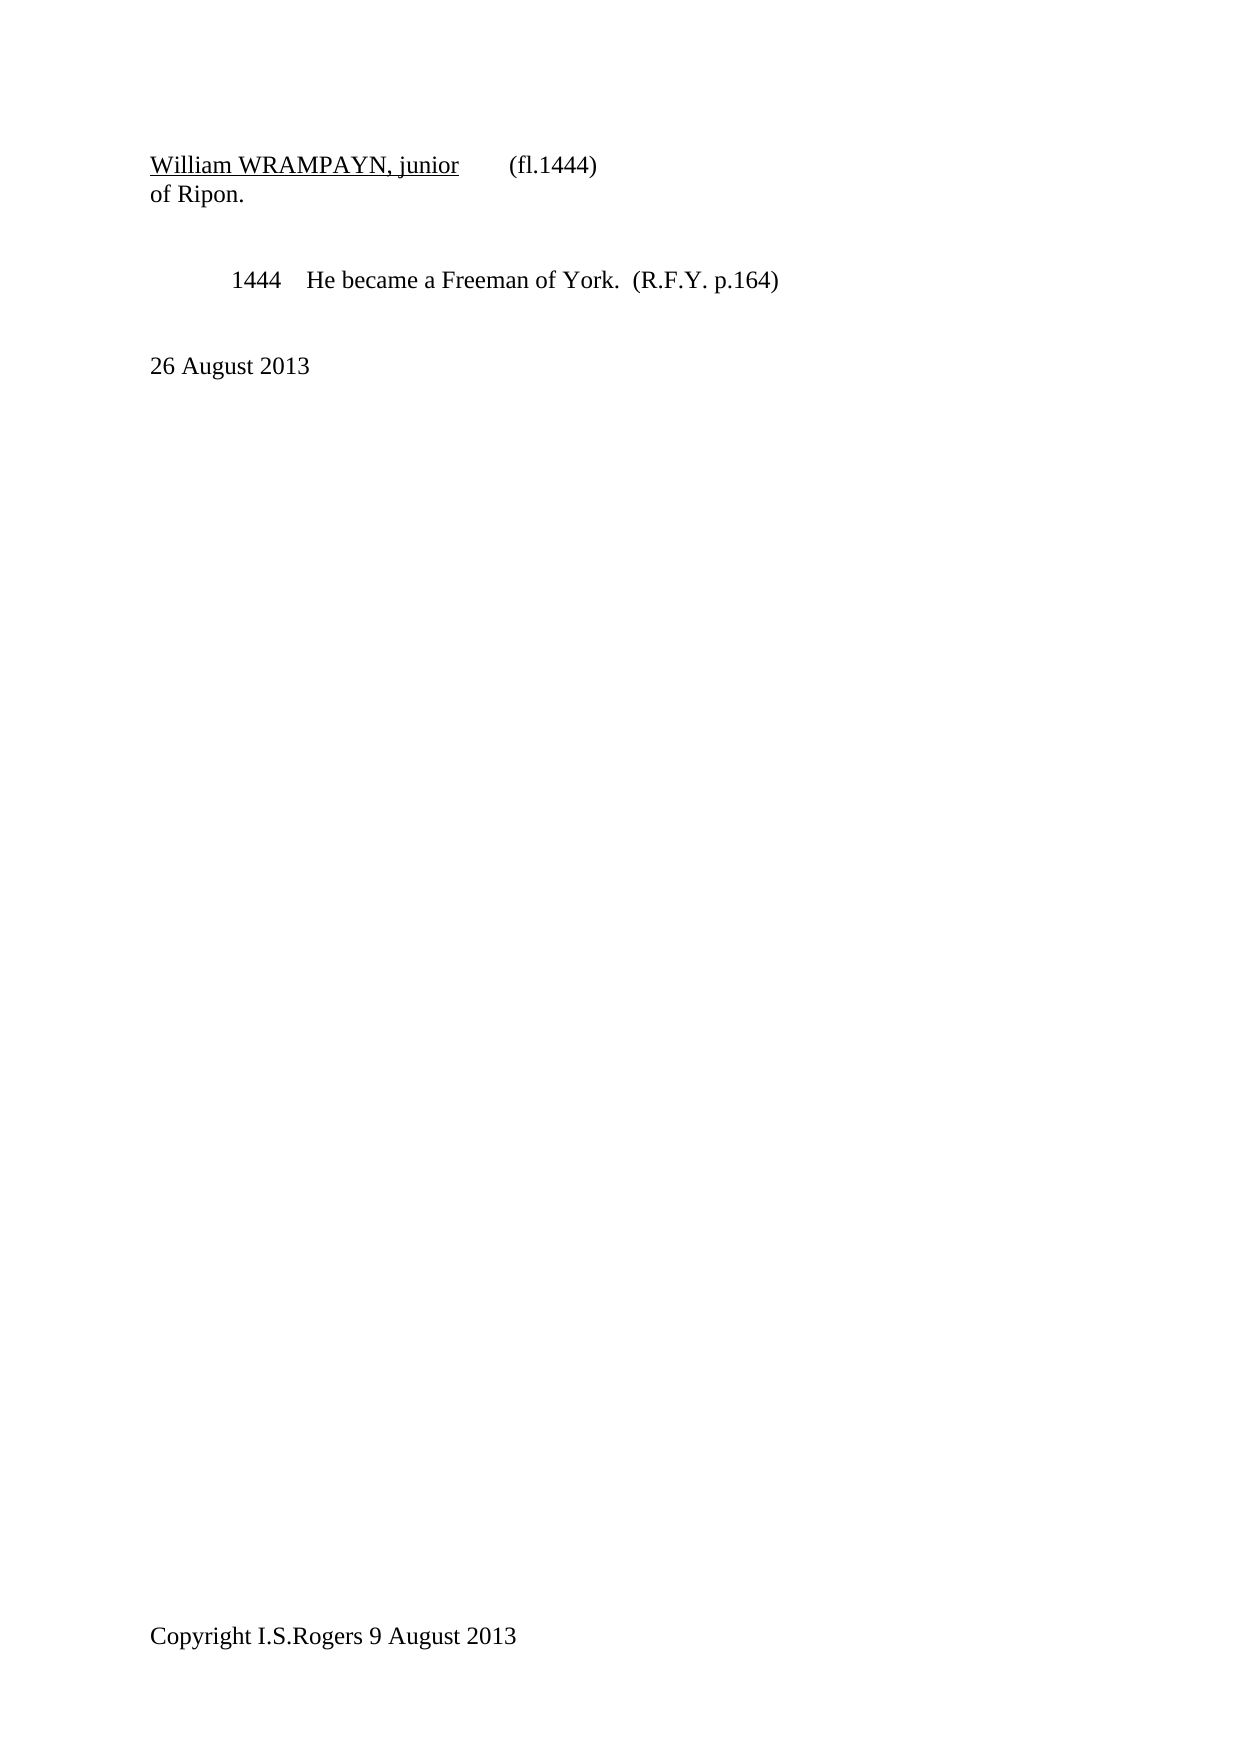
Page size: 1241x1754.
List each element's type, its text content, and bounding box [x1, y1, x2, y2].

text of Ripon. [150, 179, 1090, 207]
text William WRAMPAYN, junior (fl.1444) [150, 150, 1090, 179]
text 1444 He became a Freeman of York. (R.F.Y. p.164) [150, 265, 1090, 294]
text 26 August 2013 [150, 351, 1090, 380]
